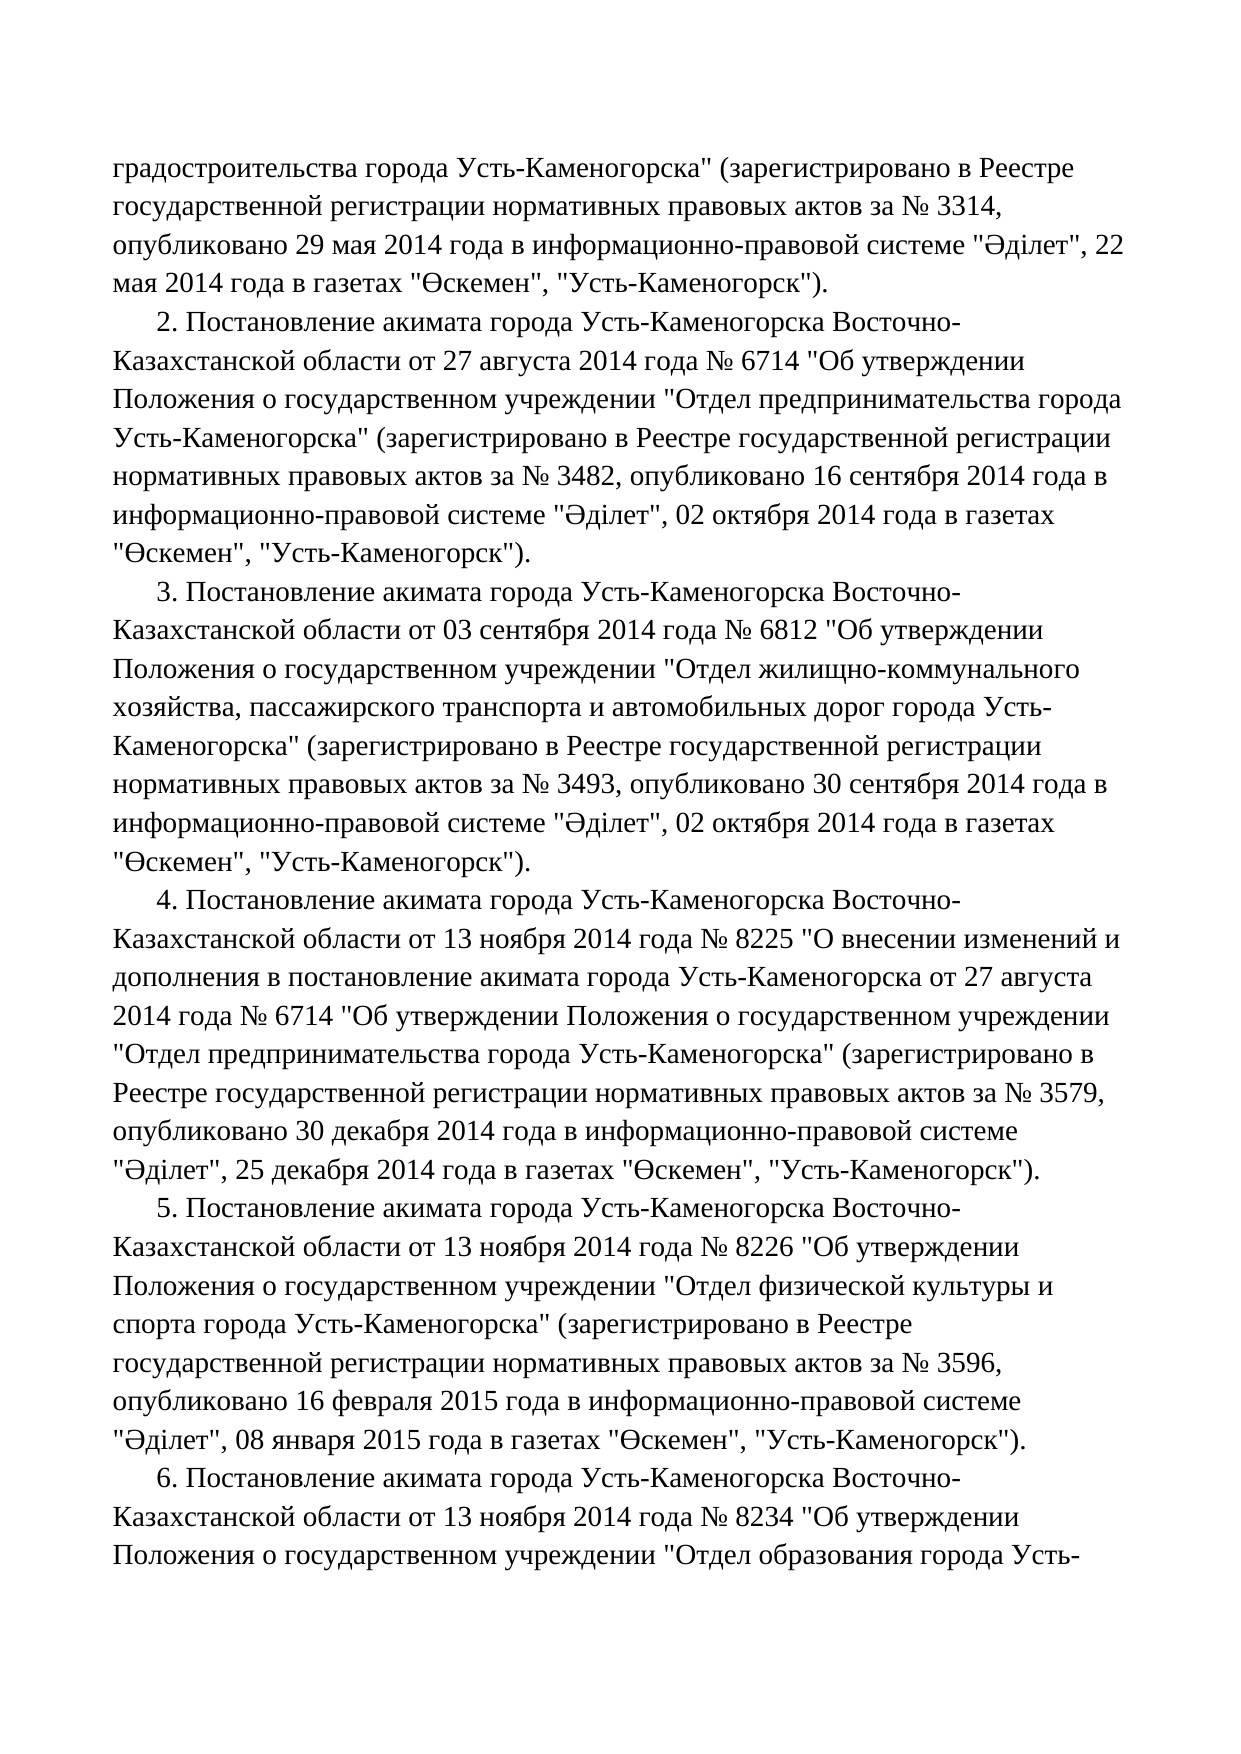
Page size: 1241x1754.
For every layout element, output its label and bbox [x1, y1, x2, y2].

text [112, 150, 1128, 1571]
